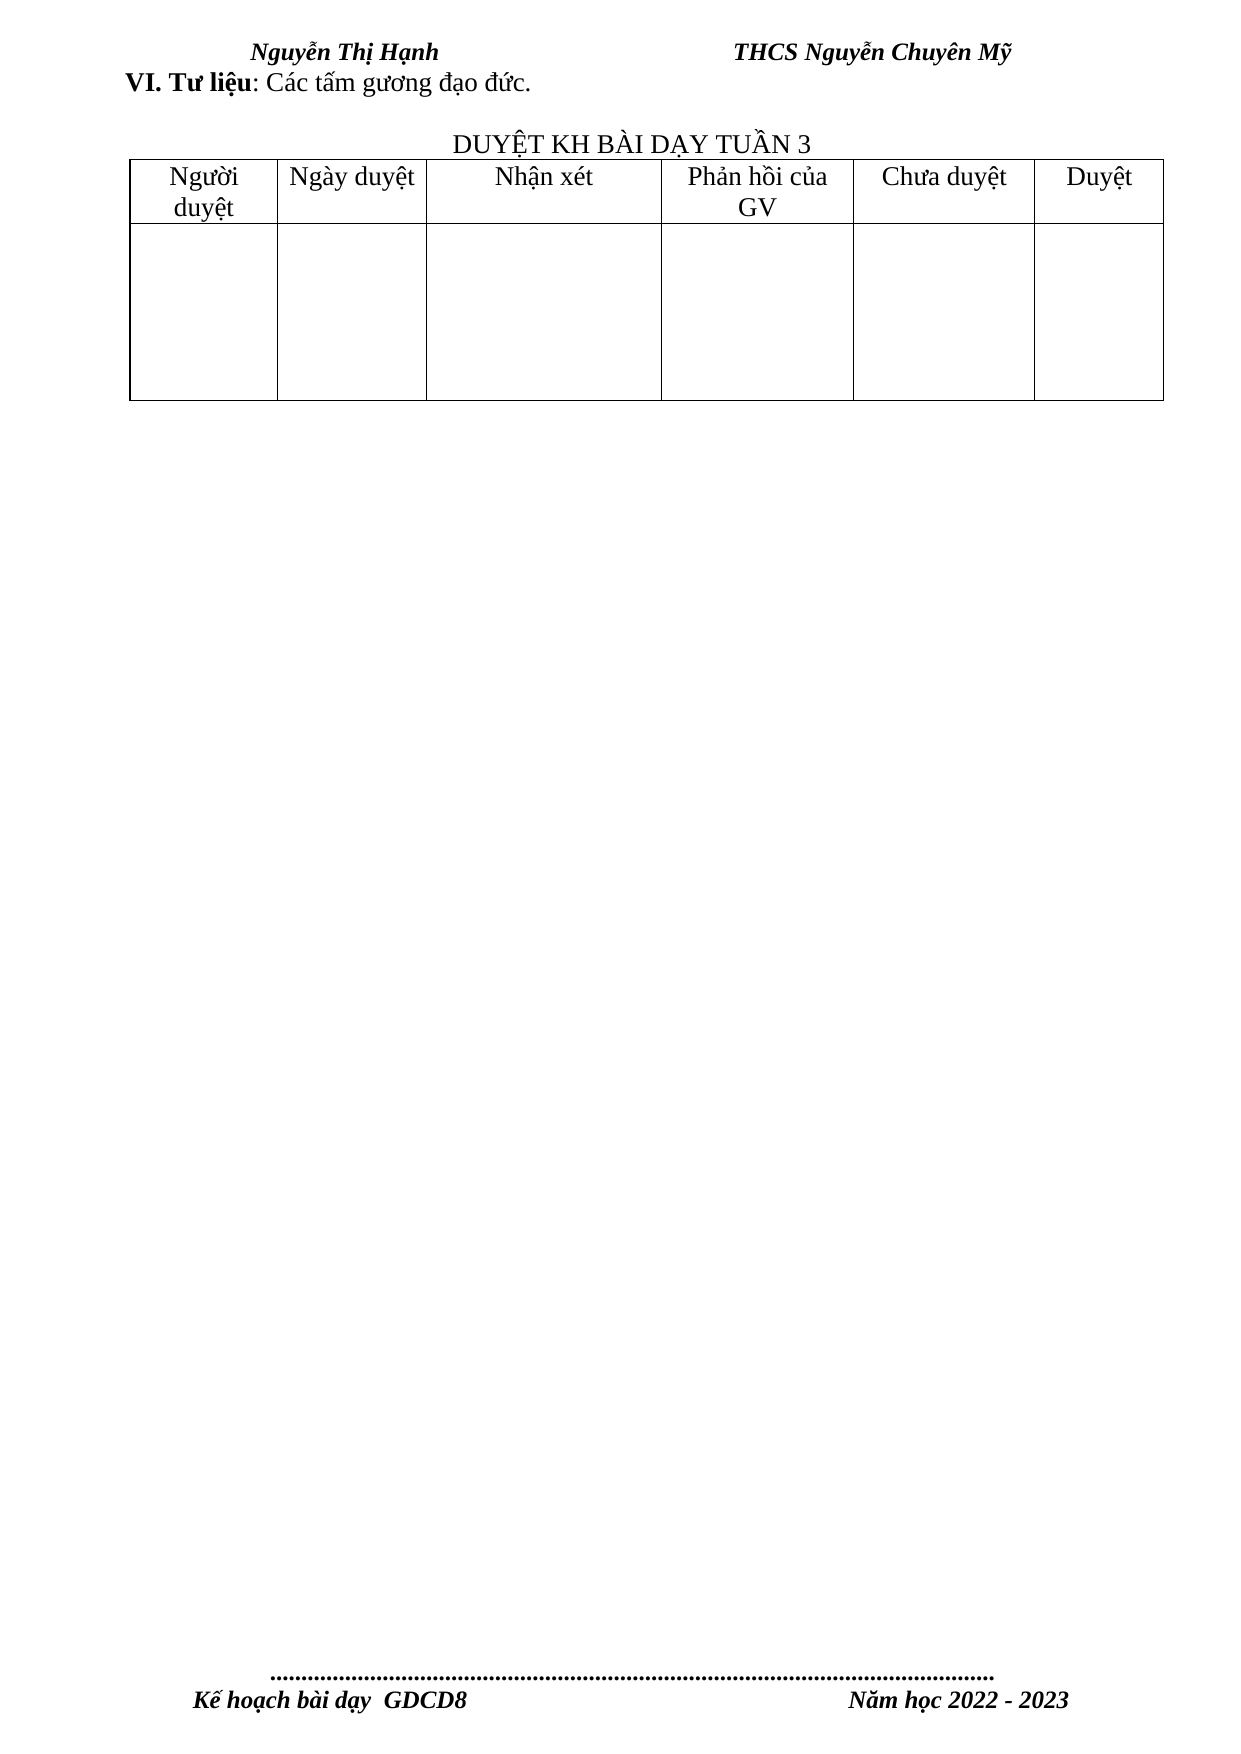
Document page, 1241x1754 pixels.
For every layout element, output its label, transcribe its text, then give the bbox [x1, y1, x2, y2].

table_header Chưa duyệt [854, 160, 1034, 223]
table_cell [131, 224, 277, 400]
table_cell [1035, 224, 1163, 400]
table_cell [278, 224, 426, 400]
table_header Nhận xét [427, 160, 661, 223]
table_header Người duyệt [131, 160, 277, 223]
table_header Duyệt [1035, 160, 1163, 223]
text VI. Tư liệu: Các tấm gương đạo đức. [118, 66, 1146, 97]
text DUYỆT KH BÀI DẠY TUẦN 3 [118, 128, 1146, 159]
table_cell [854, 224, 1034, 400]
table_cell [427, 224, 661, 400]
table_header Phản hồi của GV [662, 160, 853, 223]
table_header Ngày duyệt [278, 160, 426, 223]
table_cell [662, 224, 853, 400]
